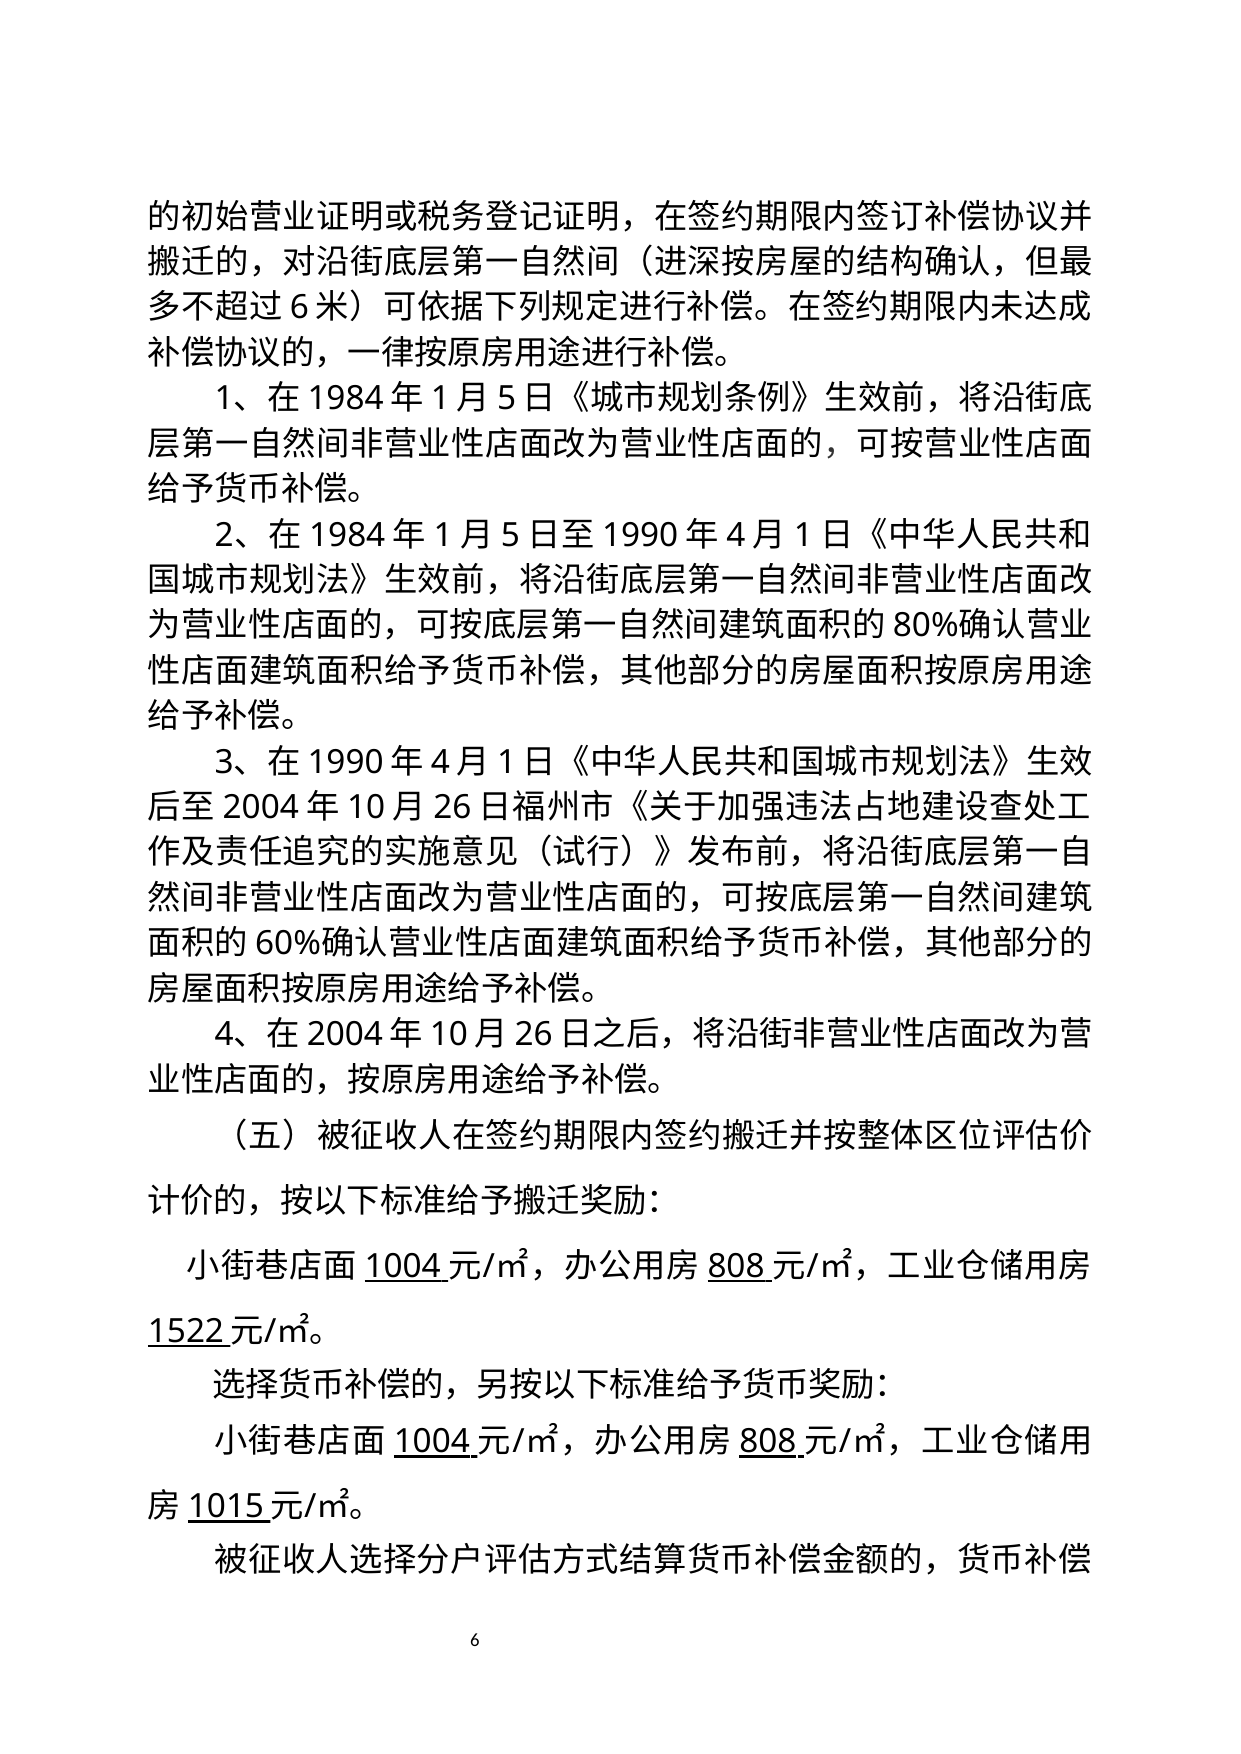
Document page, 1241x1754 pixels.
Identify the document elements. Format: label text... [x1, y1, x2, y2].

text （五）被征收人在签约期限内签约搬迁并按整体区位评估价计价的，按以下标准给予搬迁奖励： [148, 1100, 1093, 1230]
text 4、在2004年10月26日之后，将沿街非营业性店面改为营业性店面的，按原房用途给予补偿。 [148, 1009, 1093, 1100]
text 小街巷店面1004元/㎡，办公用房808元/㎡，工业仓储用房1522元/㎡。 [148, 1230, 1093, 1360]
text 1、在1984年1月5日《城市规划条例》生效前，将沿街底层第一自然间非营业性店面改为营业性店面的，可按营业性店面给予货币补偿。 [148, 373, 1093, 510]
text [148, 192, 1093, 373]
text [148, 1536, 1093, 1581]
text 3、在1990年4月1日《中华人民共和国城市规划法》生效后至2004年10月26日福州市《关于加强违法占地建设查处工作及责任追究的实施意见（试行）》发布前，将沿街底层第一自然间非营业性店面改为营业性店面的，可按底层第一自然间建筑面积的60%确认营业性店面建筑面积给予货币补偿，其他部分的房屋面积按原房用途给予补偿。 [148, 737, 1093, 1009]
text 小街巷店面1004元/㎡，办公用房808元/㎡，工业仓储用房1015元/㎡。 [148, 1406, 1093, 1536]
text 选择货币补偿的，另按以下标准给予货币奖励： [148, 1360, 1093, 1406]
text 2、在1984年1月5日至1990年4月1日《中华人民共和国城市规划法》生效前，将沿街底层第一自然间非营业性店面改为营业性店面的，可按底层第一自然间建筑面积的80%确认营业性店面建筑面积给予货币补偿，其他部分的房屋面积按原房用途给予补偿。 [148, 510, 1093, 737]
